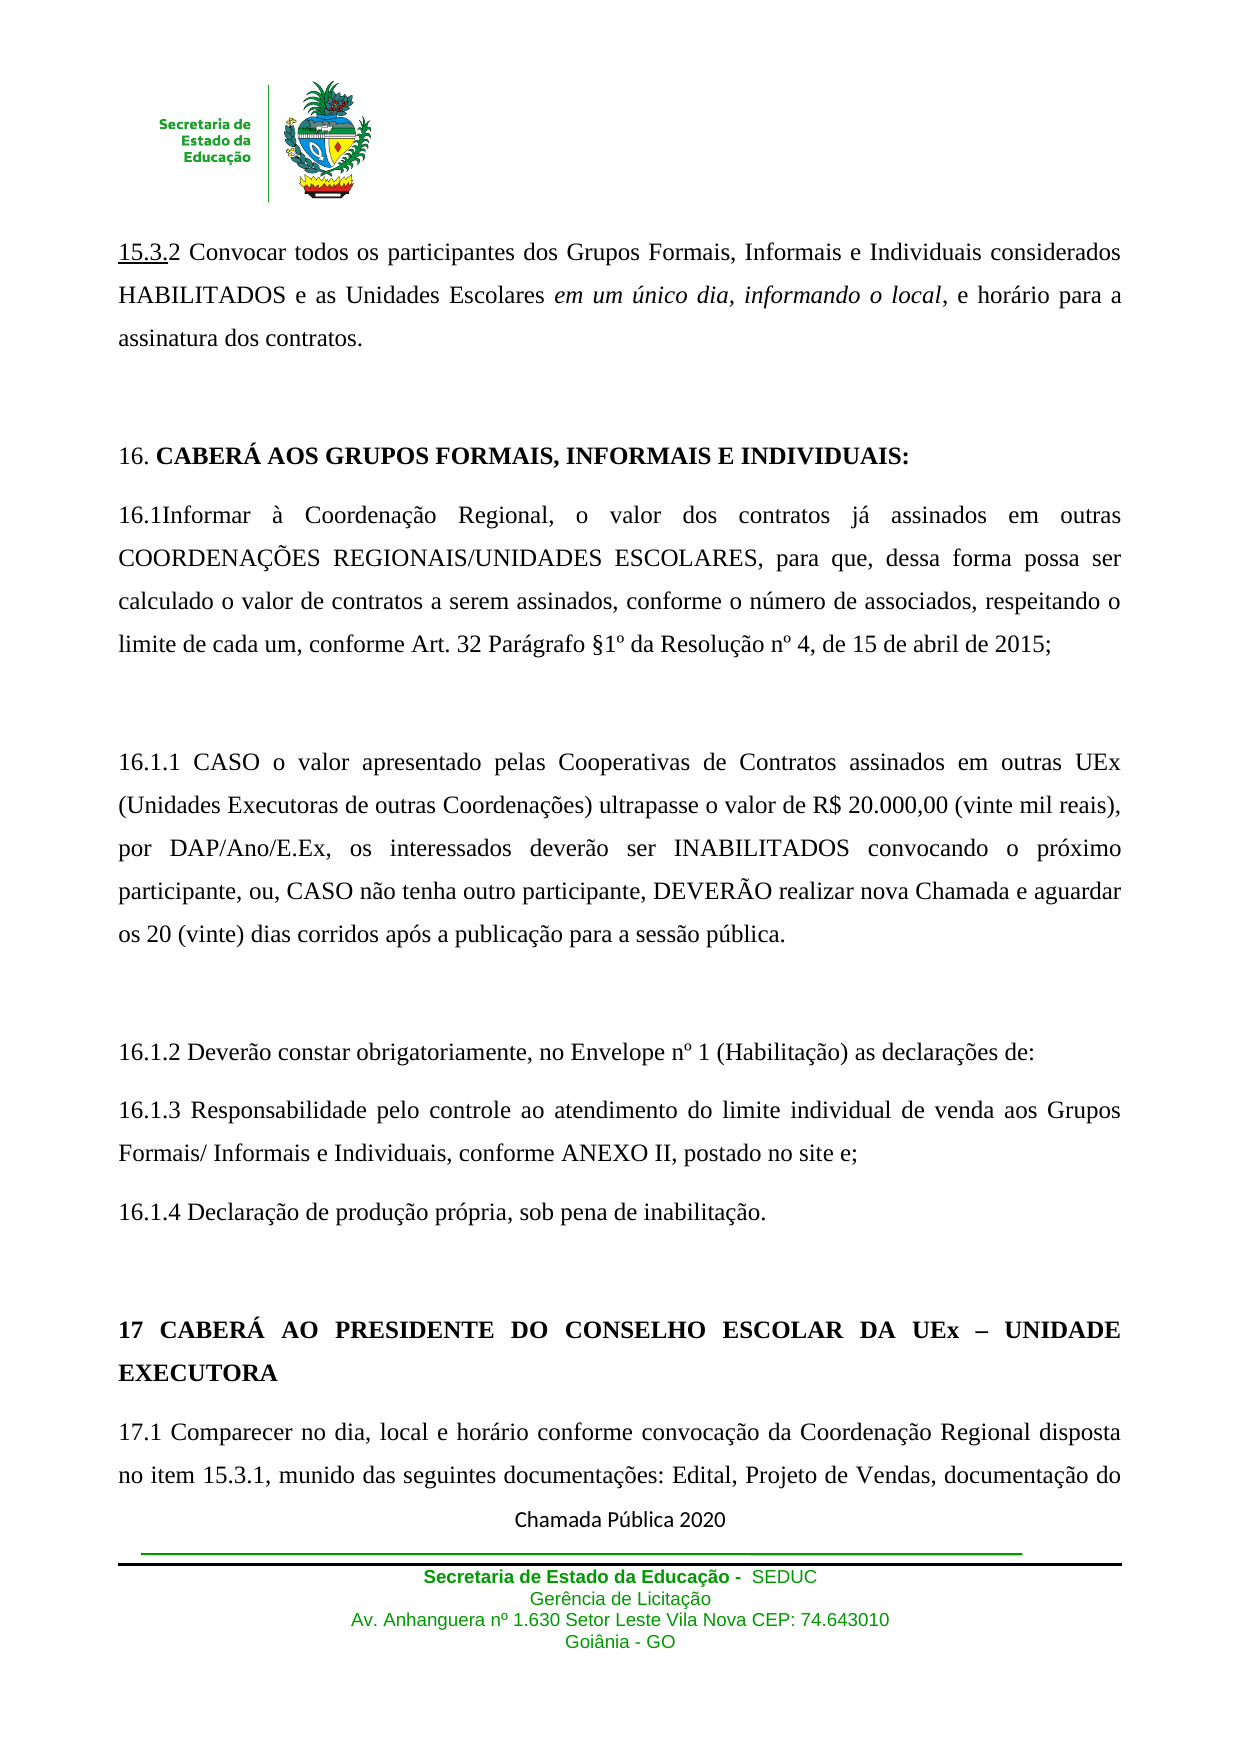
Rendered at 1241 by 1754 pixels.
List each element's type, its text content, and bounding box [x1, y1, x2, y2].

picture [118, 73, 412, 210]
text 16.1.1 CASO o valor apresentado pelas Cooperativas de Contratos assinados em outras UEx (Unidades Executoras de outras Coordenações) ultrapasse o valor de R$ 20.000,00 (vinte mil reais), por DAP/Ano/E.Ex, os interessados deverão ser INABILITADOS convocando o próximo participante, ou, CASO não tenha outro participante, DEVERÃO realizar nova Chamada e aguardar os 20 (vinte) dias corridos após a publicação para a sessão pública. [118, 747, 1122, 948]
text 16.1.3 Responsabilidade pelo controle ao atendimento do limite individual de venda aos Grupos Formais/ Informais e Individuais, conforme ANEXO II, postado no site e; [118, 1095, 1122, 1167]
text 17 CABERÁ AO PRESIDENTE DO CONSELHO ESCOLAR DA UEx – UNIDADE EXECUTORA [118, 1315, 1122, 1387]
text 16. CABERÁ AOS GRUPOS FORMAIS, INFORMAIS E INDIVIDUAIS: [118, 441, 1122, 470]
text 16.1Informar à Coordenação Regional, o valor dos contratos já assinados em outras COORDENAÇÕES REGIONAIS/UNIDADES ESCOLARES, para que, dessa forma possa ser calculado o valor de contratos a serem assinados, conforme o número de associados, respeitando o limite de cada um, conforme Art. 32 Parágrafo §1º da Resolução nº 4, de 15 de abril de 2015; [118, 500, 1122, 658]
text 16.1.2 Deverão constar obrigatoriamente, no Envelope nº 1 (Habilitação) as declarações de: [118, 1037, 1122, 1065]
text 15.3.2 Convocar todos os participantes dos Grupos Formais, Informais e Individuais considerados HABILITADOS e as Unidades Escolares em um único dia, informando o local, e horário para a assinatura dos contratos. [118, 237, 1122, 352]
text 16.1.4 Declaração de produção própria, sob pena de inabilitação. [118, 1197, 1122, 1226]
